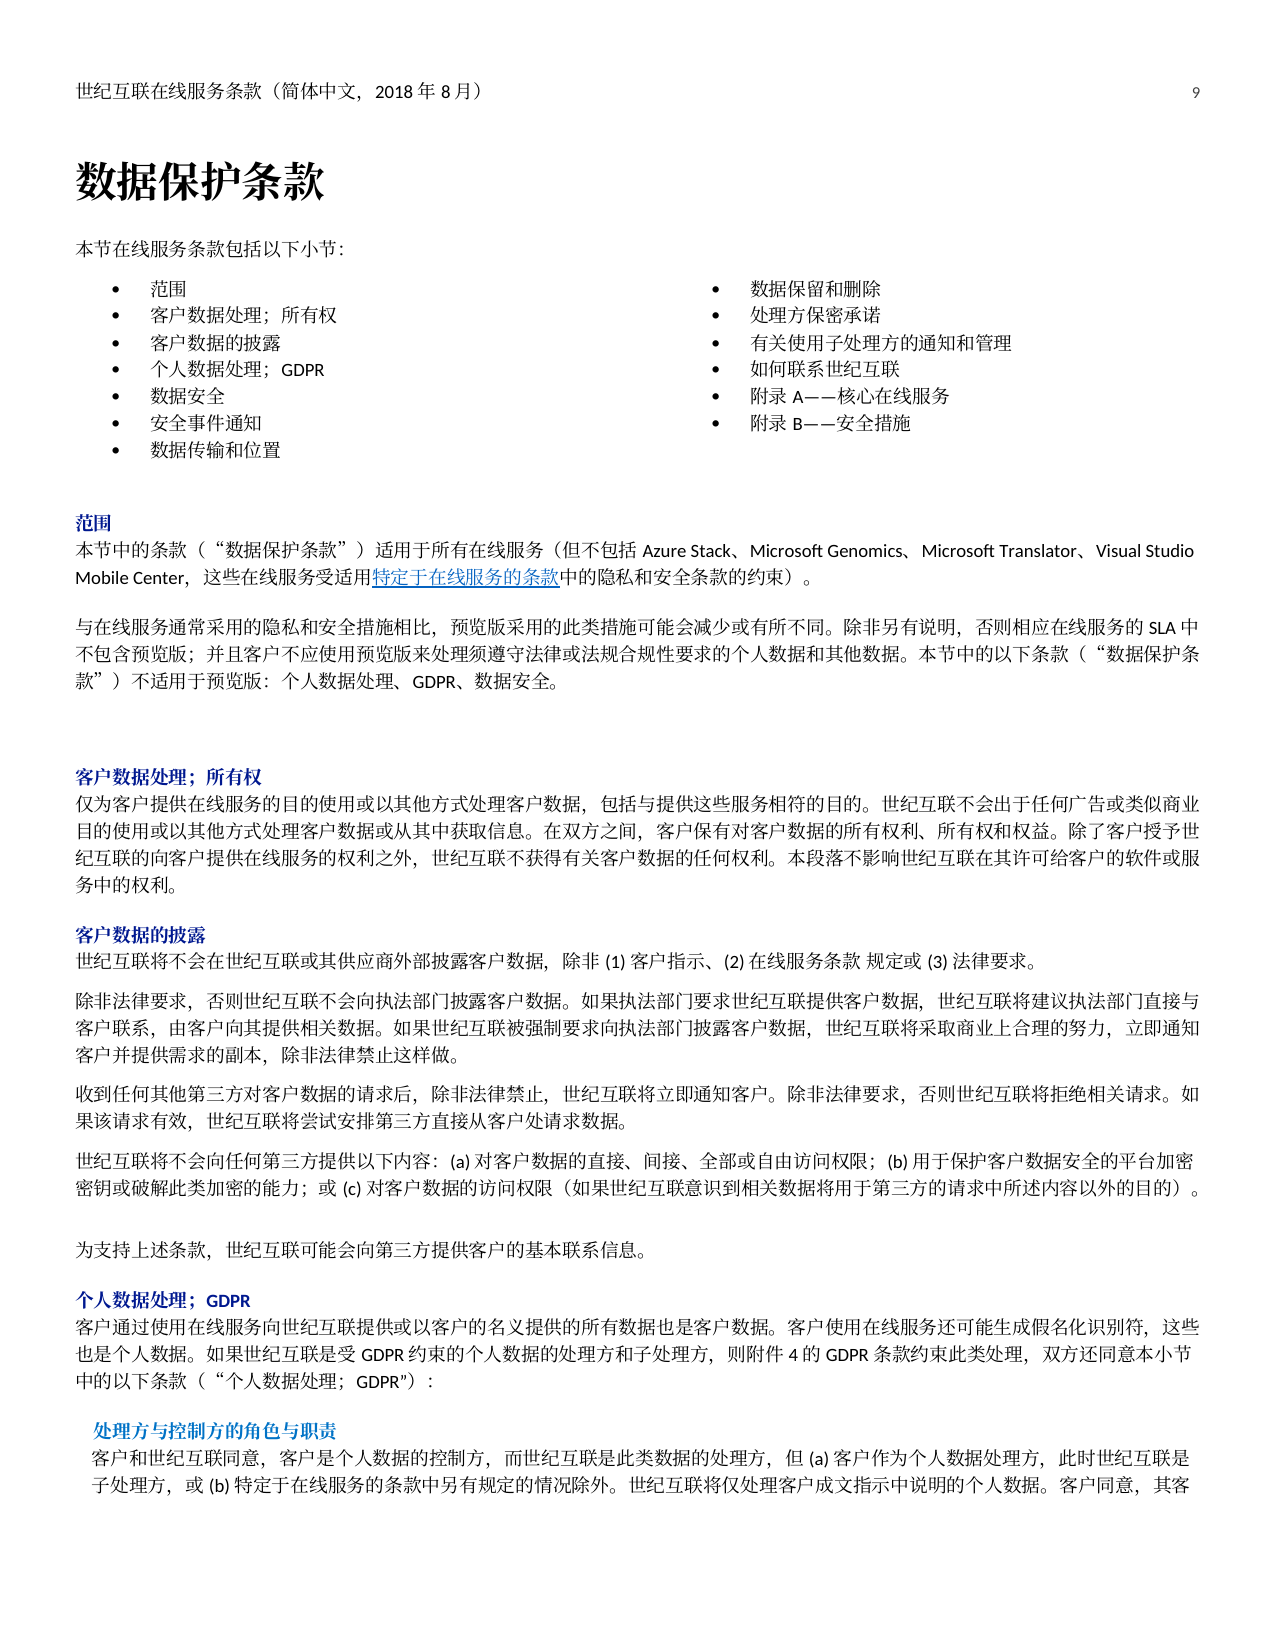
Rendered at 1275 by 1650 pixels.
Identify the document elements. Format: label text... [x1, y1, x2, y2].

list 本节在线服务条款包括以下小节： [75, 235, 1200, 262]
list 数据传输和位置 [112, 436, 600, 463]
subtitle 数据保护条款 [75, 150, 1200, 210]
list 数据安全 [112, 382, 600, 409]
list 客户数据的披露 [112, 328, 600, 355]
list 个人数据处理；GDPR [112, 355, 600, 382]
list 与在线服务通常采用的隐私和安全措施相比，预览版采用的此类措施可能会减少或有所不同。除非另有说明，否则相应在线服务的 SLA 中不包含预览版；并且客户不应使用预览版来处理须遵守法律或法规合规性要求的个人数据和其他数据。本节中的以下条款（“数据保护条款”）不适用于预览版：个人数据处理、GDPR、数据安全。 [75, 613, 1200, 694]
list 为支持上述条款，世纪互联可能会向第三方提供客户的基本联系信息。 [75, 1236, 1200, 1263]
list 收到任何其他第三方对客户数据的请求后，除非法律禁止，世纪互联将立即通知客户。除非法律要求，否则世纪互联将拒绝相关请求。如果该请求有效，世纪互联将尝试安排第三方直接从客户处请求数据。 [75, 1080, 1200, 1134]
list 附录 A——核心在线服务 [712, 382, 1200, 409]
list 世纪互联将不会在世纪互联或其供应商外部披露客户数据，除非 (1) 客户指示、(2) 在线服务条款 规定或 (3) 法律要求。 [75, 947, 1200, 974]
list 世纪互联将不会向任何第三方提供以下内容：(a) 对客户数据的直接、间接、全部或自由访问权限；(b) 用于保护客户数据安全的平台加密密钥或破解此类加密的能力；或 (c) 对客户数据的访问权限（如果世纪互联意识到相关数据将用于第三方的请求中所述内容以外的目的）。 [75, 1147, 1200, 1224]
list 有关使用子处理方的通知和管理 [712, 328, 1200, 355]
list 除非法律要求，否则世纪互联不会向执法部门披露客户数据。如果执法部门要求世纪互联提供客户数据，世纪互联将建议执法部门直接与客户联系，由客户向其提供相关数据。如果世纪互联被强制要求向执法部门披露客户数据，世纪互联将采取商业上合理的努力，立即通知客户并提供需求的副本，除非法律禁止这样做。 [75, 987, 1200, 1068]
list 仅为客户提供在线服务的目的使用或以其他方式处理客户数据，包括与提供这些服务相符的目的。世纪互联不会出于任何广告或类似商业目的使用或以其他方式处理客户数据或从其中获取信息。在双方之间，客户保有对客户数据的所有权利、所有权和权益。除了客户授予世纪互联的向客户提供在线服务的权利之外，世纪互联不获得有关客户数据的任何权利。本段落不影响世纪互联在其许可给客户的软件或服务中的权利。 [75, 789, 1200, 897]
list 处理方保密承诺 [712, 301, 1200, 328]
list 处理方与控制方的角色与职责 [94, 1417, 1200, 1444]
list 客户通过使用在线服务向世纪互联提供或以客户的名义提供的所有数据也是客户数据。客户使用在线服务还可能生成假名化识别符，这些也是个人数据。如果世纪互联是受 GDPR 约束的个人数据的处理方和子处理方，则附件 4 的 GDPR 条款约束此类处理，双方还同意本小节中的以下条款（“个人数据处理；GDPR”）： [75, 1313, 1200, 1394]
list 如何联系世纪互联 [712, 355, 1200, 382]
list 数据保留和删除 [712, 274, 1200, 301]
list 本节中的条款（“数据保护条款”）适用于所有在线服务（但不包括 Azure Stack、Microsoft Genomics、Microsoft Translator、Visual Studio Mobile Center，这些在线服务受适用特定于在线服务的条款中的隐私和安全条款的约束）。 [75, 536, 1200, 590]
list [91, 1444, 1200, 1498]
list 附录 B——安全措施 [712, 409, 1200, 436]
subtitle 客户数据处理；所有权 [75, 763, 1200, 789]
subtitle 客户数据的披露 [75, 920, 1200, 947]
list 客户数据处理；所有权 [112, 301, 600, 328]
list 安全事件通知 [112, 409, 600, 436]
subtitle 范围 [75, 509, 1200, 536]
list 范围 [112, 274, 600, 301]
subtitle 个人数据处理；GDPR [75, 1286, 1200, 1313]
